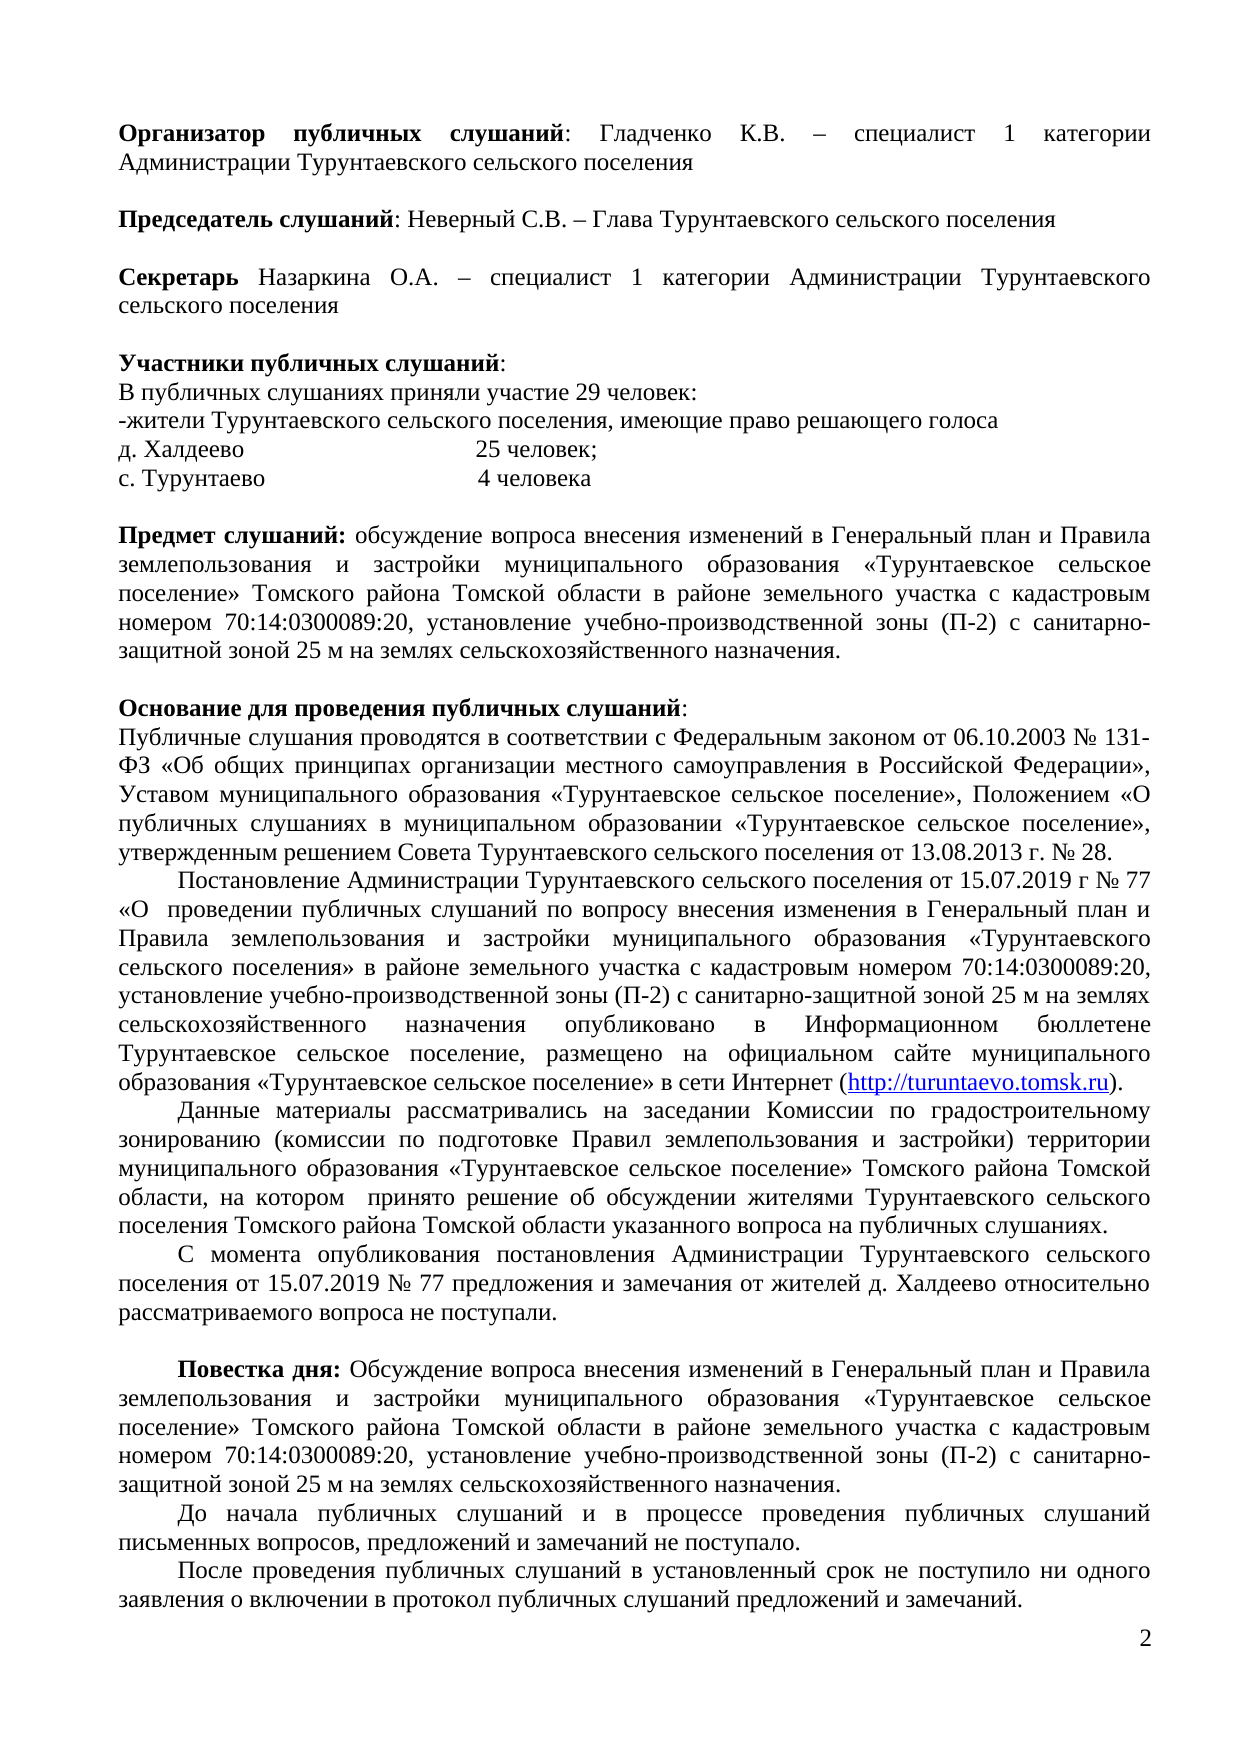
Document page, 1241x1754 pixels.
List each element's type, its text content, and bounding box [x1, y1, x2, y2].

text Основание для проведения публичных слушаний: [118, 693, 1152, 722]
text с. Турунтаево 4 человека [118, 463, 1152, 492]
text Постановление Администрации Турунтаевского сельского поселения от 15.07.2019 г № 77 «О проведении публичных слушаний по вопросу внесения изменения в Генеральный план и Правила землепользования и застройки муниципального образования «Турунтаевского сельского поселения» в районе земельного участка с кадастровым номером 70:14:0300089:20, установление учебно-производственной зоны (П-2) с санитарно-защитной зоной 25 м на землях сельскохозяйственного назначения опубликовано в Информационном бюллетене Турунтаевское сельское поселение, размещено на официальном сайте муниципального образования «Турунтаевское сельское поселение» в сети Интернет (http://turuntaevo.tomsk.ru). [118, 866, 1152, 1096]
text С момента опубликования постановления Администрации Турунтаевского сельского поселения от 15.07.2019 № 77 предложения и замечания от жителей д. Халдеево относительно рассматриваемого вопроса не поступали. [118, 1239, 1152, 1326]
text д. Халдеево 25 человек; [118, 434, 1152, 463]
text Участники публичных слушаний: [118, 348, 1152, 377]
text До начала публичных слушаний и в процессе проведения публичных слушаний письменных вопросов, предложений и замечаний не поступало. [118, 1498, 1152, 1556]
text Данные материалы рассматривались на заседании Комиссии по градостроительному зонированию (комиссии по подготовке Правил землепользования и застройки) территории муниципального образования «Турунтаевское сельское поселение» Томского района Томской области, на котором принято решение об обсуждении жителями Турунтаевского сельского поселения Томского района Томской области указанного вопроса на публичных слушаниях. [118, 1096, 1152, 1239]
text Председатель слушаний: Неверный С.В. – Глава Турунтаевского сельского поселения [118, 204, 1152, 233]
text В публичных слушаниях приняли участие 29 человек: [118, 377, 1152, 406]
text Повестка дня: Обсуждение вопроса внесения изменений в Генеральный план и Правила землепользования и застройки муниципального образования «Турунтаевское сельское поселение» Томского района Томской области в районе земельного участка с кадастровым номером 70:14:0300089:20, установление учебно-производственной зоны (П-2) с санитарно-защитной зоной 25 м на землях сельскохозяйственного назначения. [118, 1354, 1152, 1498]
text После проведения публичных слушаний в установленный срок не поступило ни одного заявления о включении в протокол публичных слушаний предложений и замечаний. [118, 1556, 1152, 1613]
text -жители Турунтаевского сельского поселения, имеющие право решающего голоса [118, 406, 1152, 434]
text Публичные слушания проводятся в соответствии с Федеральным законом от 06.10.2003 № 131-ФЗ «Об общих принципах организации местного самоуправления в Российской Федерации», Уставом муниципального образования «Турунтаевское сельское поселение», Положением «О публичных слушаниях в муниципальном образовании «Турунтаевское сельское поселение», утвержденным решением Совета Турунтаевского сельского поселения от 13.08.2013 г. № 28. [118, 722, 1152, 866]
text Секретарь Назаркина О.А. – специалист 1 категории Администрации Турунтаевского сельского поселения [118, 262, 1152, 319]
text Предмет слушаний: обсуждение вопроса внесения изменений в Генеральный план и Правила землепользования и застройки муниципального образования «Турунтаевское сельское поселение» Томского района Томской области в районе земельного участка с кадастровым номером 70:14:0300089:20, установление учебно-производственной зоны (П-2) с санитарно-защитной зоной 25 м на землях сельскохозяйственного назначения. [118, 521, 1152, 664]
text Организатор публичных слушаний: Гладченко К.В. – специалист 1 категории Администрации Турунтаевского сельского поселения [118, 118, 1152, 176]
